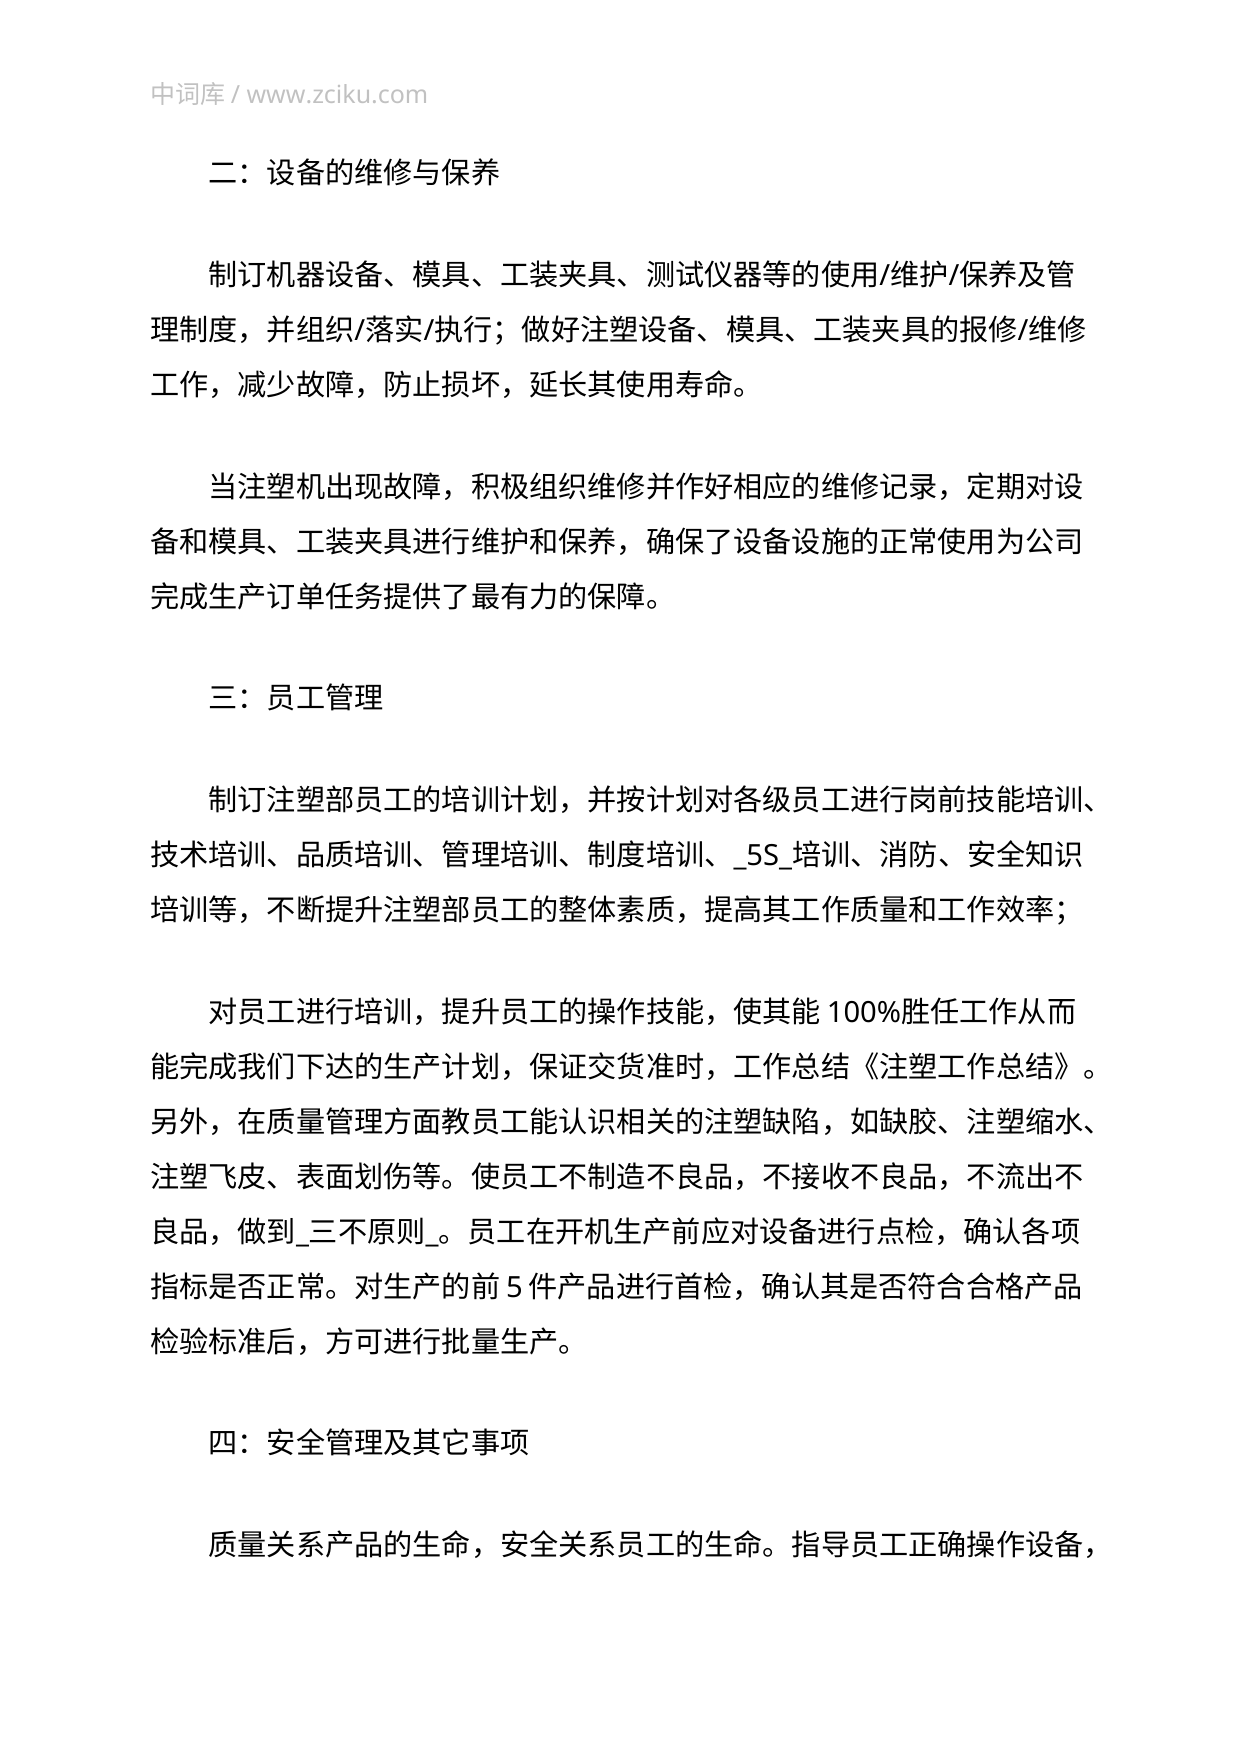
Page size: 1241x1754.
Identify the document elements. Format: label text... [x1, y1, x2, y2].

text 四：安全管理及其它事项 [150, 1420, 1090, 1462]
text 制订注塑部员工的培训计划，并按计划对各级员工进行岗前技能培训、技术培训、品质培训、管理培训、制度培训、_5S_培训、消防、安全知识培训等，不断提升注塑部员工的整体素质，提高其工作质量和工作效率； [150, 777, 1090, 929]
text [150, 1522, 1090, 1564]
text 对员工进行培训，提升员工的操作技能，使其能100%胜任工作从而能完成我们下达的生产计划，保证交货准时，工作总结《注塑工作总结》。另外，在质量管理方面教员工能认识相关的注塑缺陷，如缺胶、注塑缩水、注塑飞皮、表面划伤等。使员工不制造不良品，不接收不良品，不流出不良品，做到_三不原则_。员工在开机生产前应对设备进行点检，确认各项指标是否正常。对生产的前5件产品进行首检，确认其是否符合合格产品检验标准后，方可进行批量生产。 [150, 988, 1090, 1361]
text 二：设备的维修与保养 [150, 150, 1090, 192]
text 制订机器设备、模具、工装夹具、测试仪器等的使用/维护/保养及管理制度，并组织/落实/执行；做好注塑设备、模具、工装夹具的报修/维修工作，减少故障，防止损坏，延长其使用寿命。 [150, 252, 1090, 404]
text 三：员工管理 [150, 675, 1090, 717]
text 当注塑机出现故障，积极组织维修并作好相应的维修记录，定期对设备和模具、工装夹具进行维护和保养，确保了设备设施的正常使用为公司完成生产订单任务提供了最有力的保障。 [150, 463, 1090, 616]
